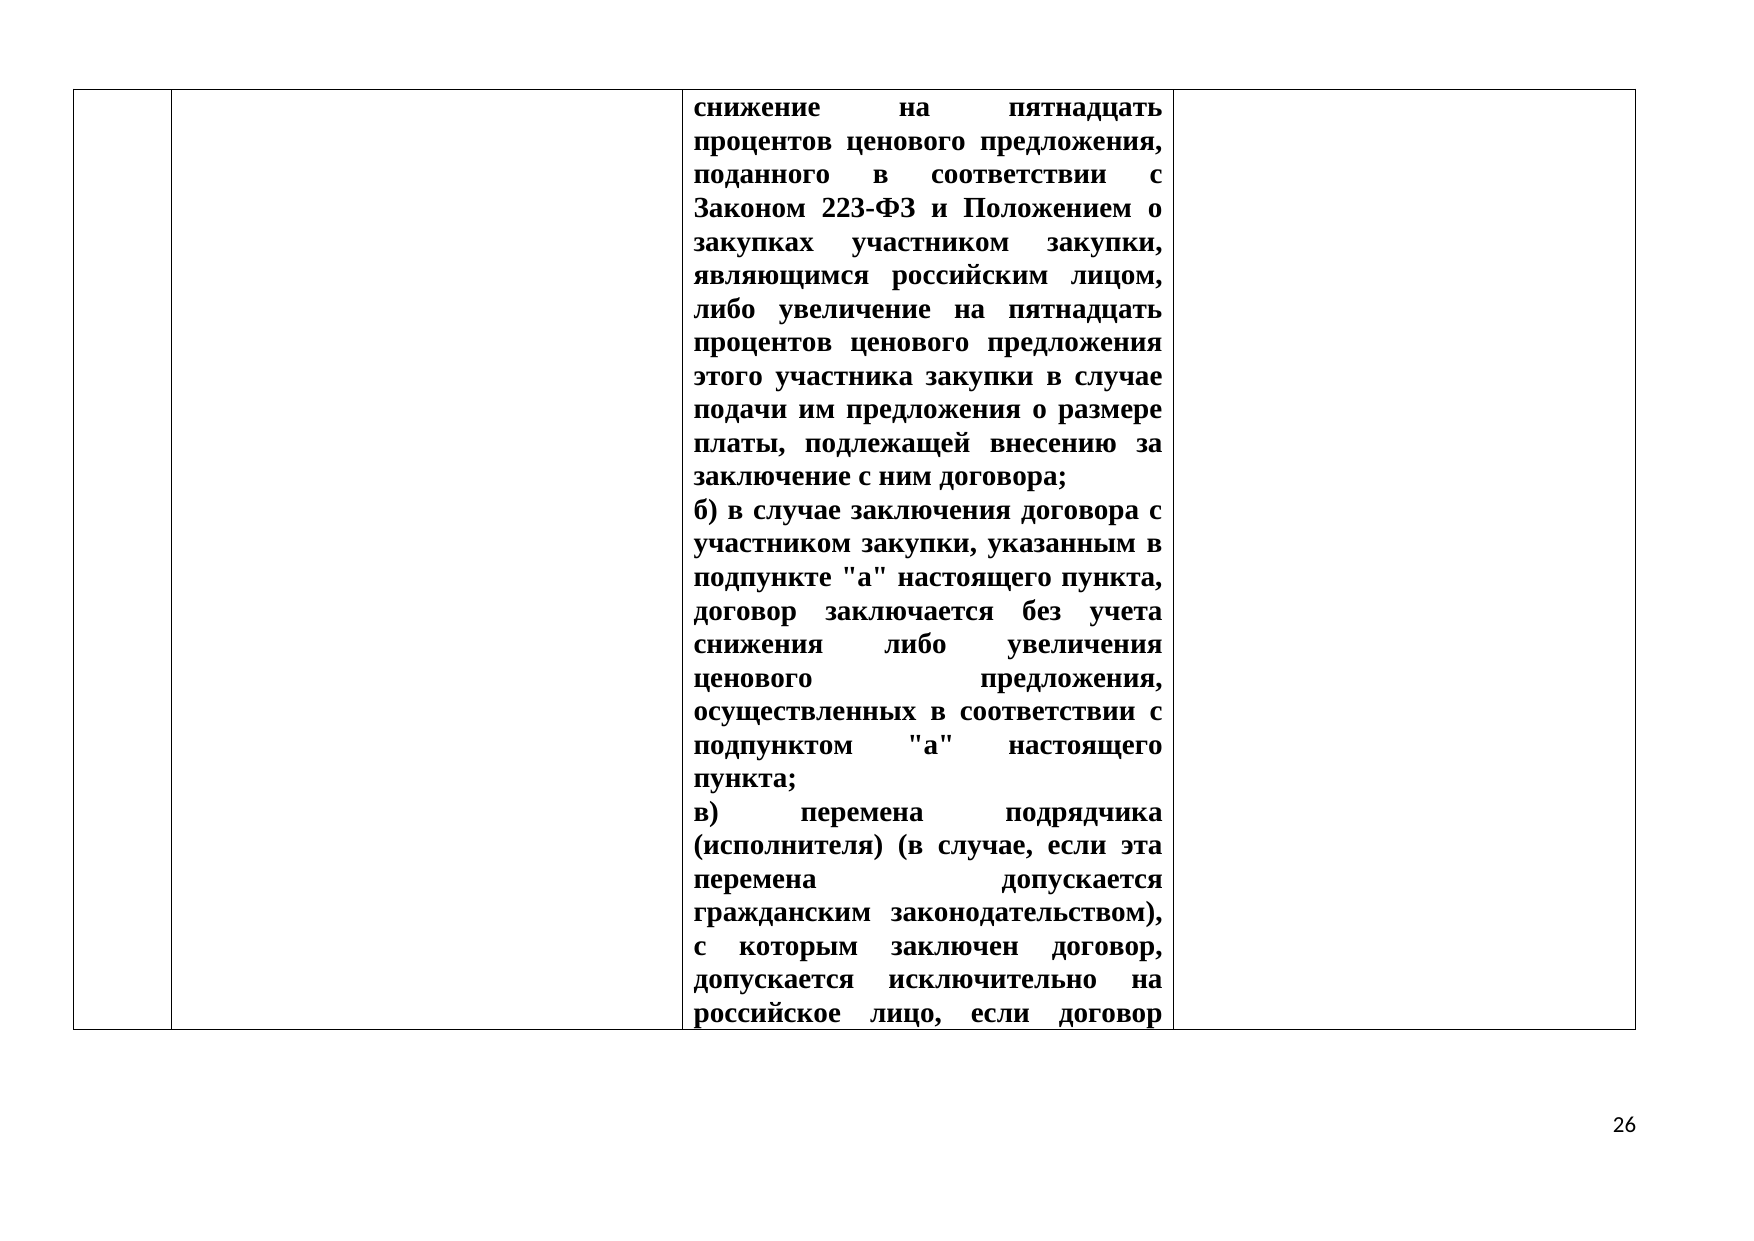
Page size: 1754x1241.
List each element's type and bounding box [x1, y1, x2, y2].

table_cell [683, 90, 1173, 1029]
table_cell [1174, 90, 1635, 1029]
table_cell [172, 90, 682, 1029]
